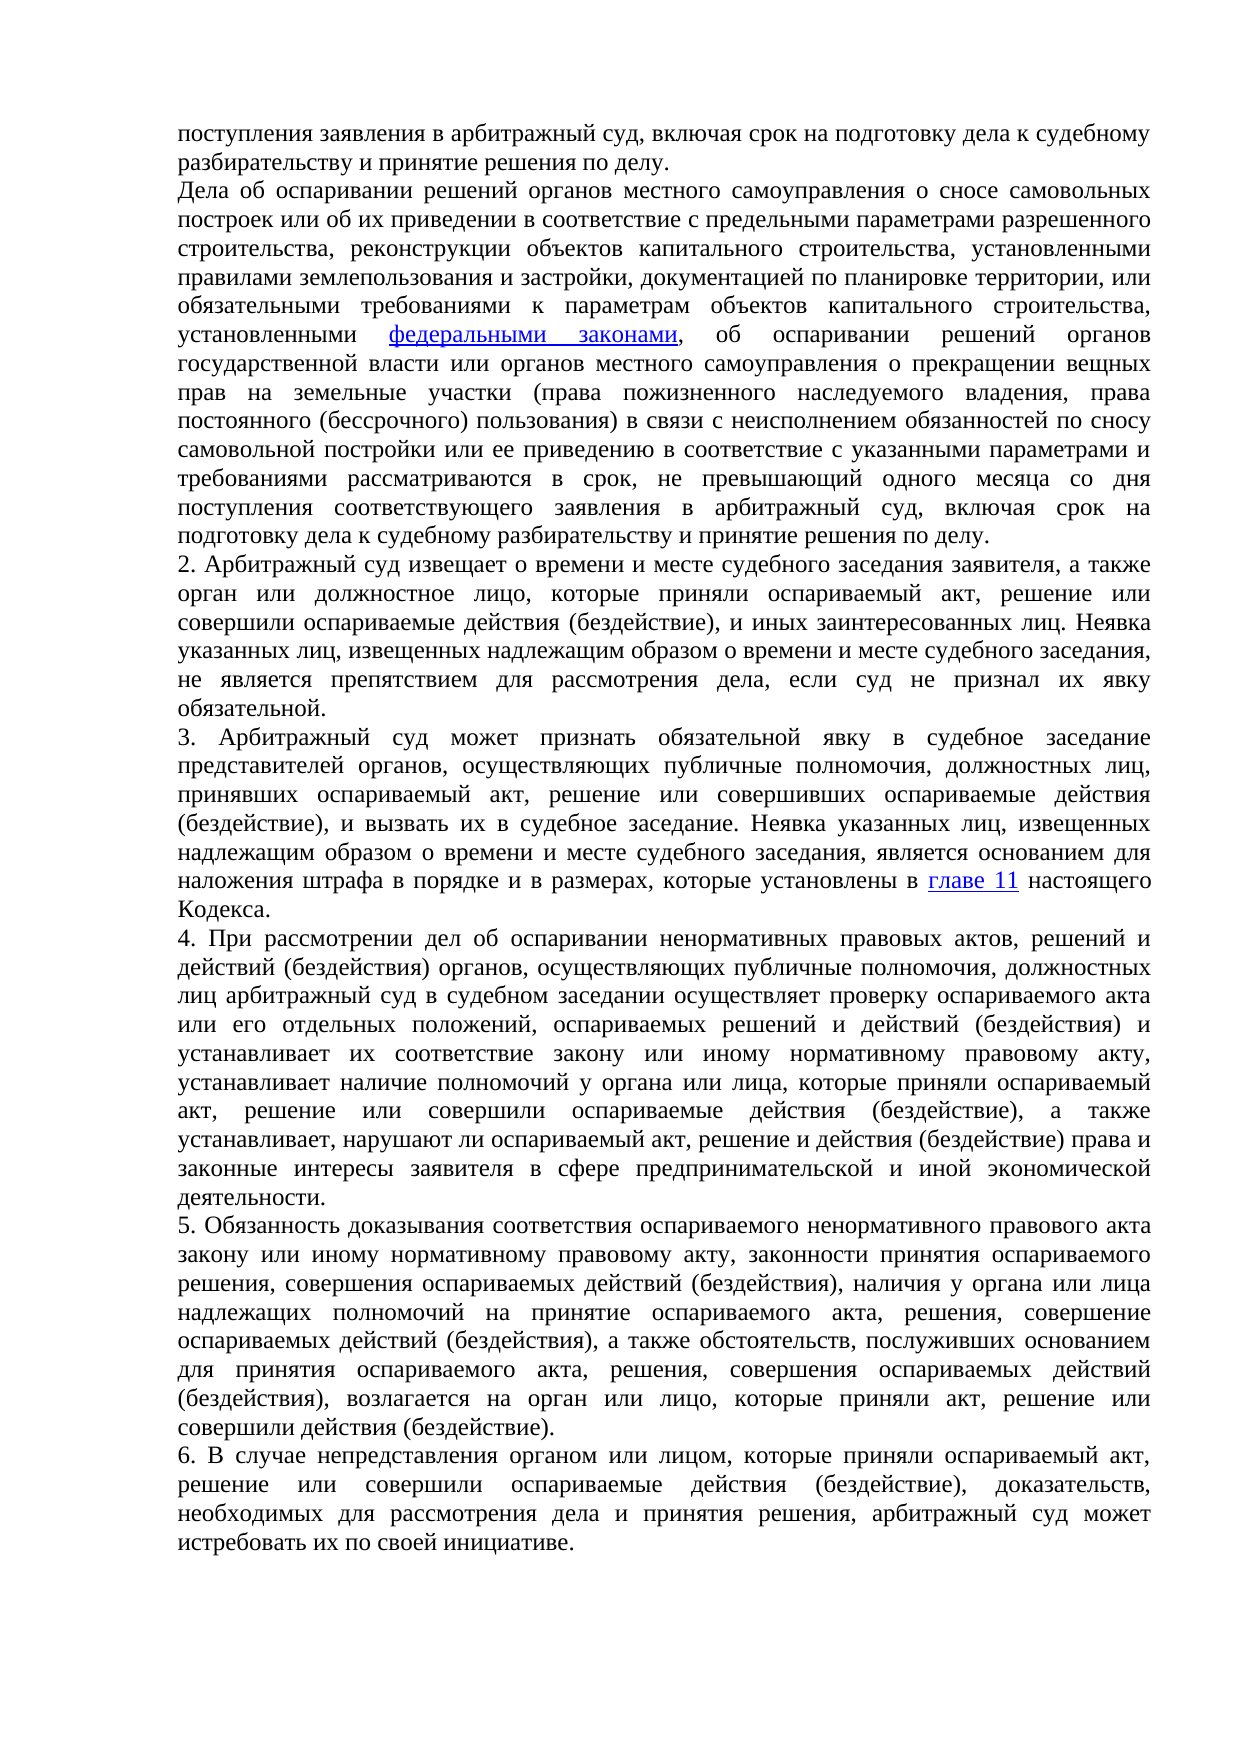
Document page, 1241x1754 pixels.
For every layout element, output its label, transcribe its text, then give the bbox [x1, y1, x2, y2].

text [177, 118, 1152, 176]
text 6. В случае непредставления органом или лицом, которые приняли оспариваемый акт, решение или совершили оспариваемые действия (бездействие), доказательств, необходимых для рассмотрения дела и принятия решения, арбитражный суд может истребовать их по своей инициативе. [177, 1441, 1152, 1556]
text 5. Обязанность доказывания соответствия оспариваемого ненормативного правового акта закону или иному нормативному правовому акту, законности принятия оспариваемого решения, совершения оспариваемых действий (бездействия), наличия у органа или лица надлежащих полномочий на принятие оспариваемого акта, решения, совершение оспариваемых действий (бездействия), а также обстоятельств, послуживших основанием для принятия оспариваемого акта, решения, совершения оспариваемых действий (бездействия), возлагается на орган или лицо, которые приняли акт, решение или совершили действия (бездействие). [177, 1211, 1152, 1441]
text Дела об оспаривании решений органов местного самоуправления о сносе самовольных построек или об их приведении в соответствие с предельными параметрами разрешенного строительства, реконструкции объектов капитального строительства, установленными правилами землепользования и застройки, документацией по планировке территории, или обязательными требованиями к параметрам объектов капитального строительства, установленными федеральными законами, об оспаривании решений органов государственной власти или органов местного самоуправления о прекращении вещных прав на земельные участки (права пожизненного наследуемого владения, права постоянного (бессрочного) пользования) в связи с неисполнением обязанностей по сносу самовольной постройки или ее приведению в соответствие с указанными параметрами и требованиями рассматриваются в срок, не превышающий одного месяца со дня поступления соответствующего заявления в арбитражный суд, включая срок на подготовку дела к судебному разбирательству и принятие решения по делу. [177, 176, 1152, 549]
text 2. Арбитражный суд извещает о времени и месте судебного заседания заявителя, а также орган или должностное лицо, которые приняли оспариваемый акт, решение или совершили оспариваемые действия (бездействие), и иных заинтересованных лиц. Неявка указанных лиц, извещенных надлежащим образом о времени и месте судебного заседания, не является препятствием для рассмотрения дела, если суд не признал их явку обязательной. [177, 549, 1152, 722]
text 3. Арбитражный суд может признать обязательной явку в судебное заседание представителей органов, осуществляющих публичные полномочия, должностных лиц, принявших оспариваемый акт, решение или совершивших оспариваемые действия (бездействие), и вызвать их в судебное заседание. Неявка указанных лиц, извещенных надлежащим образом о времени и месте судебного заседания, является основанием для наложения штрафа в порядке и в размерах, которые установлены в главе 11 настоящего Кодекса. [177, 722, 1152, 923]
text 4. При рассмотрении дел об оспаривании ненормативных правовых актов, решений и действий (бездействия) органов, осуществляющих публичные полномочия, должностных лиц арбитражный суд в судебном заседании осуществляет проверку оспариваемого акта или его отдельных положений, оспариваемых решений и действий (бездействия) и устанавливает их соответствие закону или иному нормативному правовому акту, устанавливает наличие полномочий у органа или лица, которые приняли оспариваемый акт, решение или совершили оспариваемые действия (бездействие), а также устанавливает, нарушают ли оспариваемый акт, решение и действия (бездействие) права и законные интересы заявителя в сфере предпринимательской и иной экономической деятельности. [177, 923, 1152, 1211]
